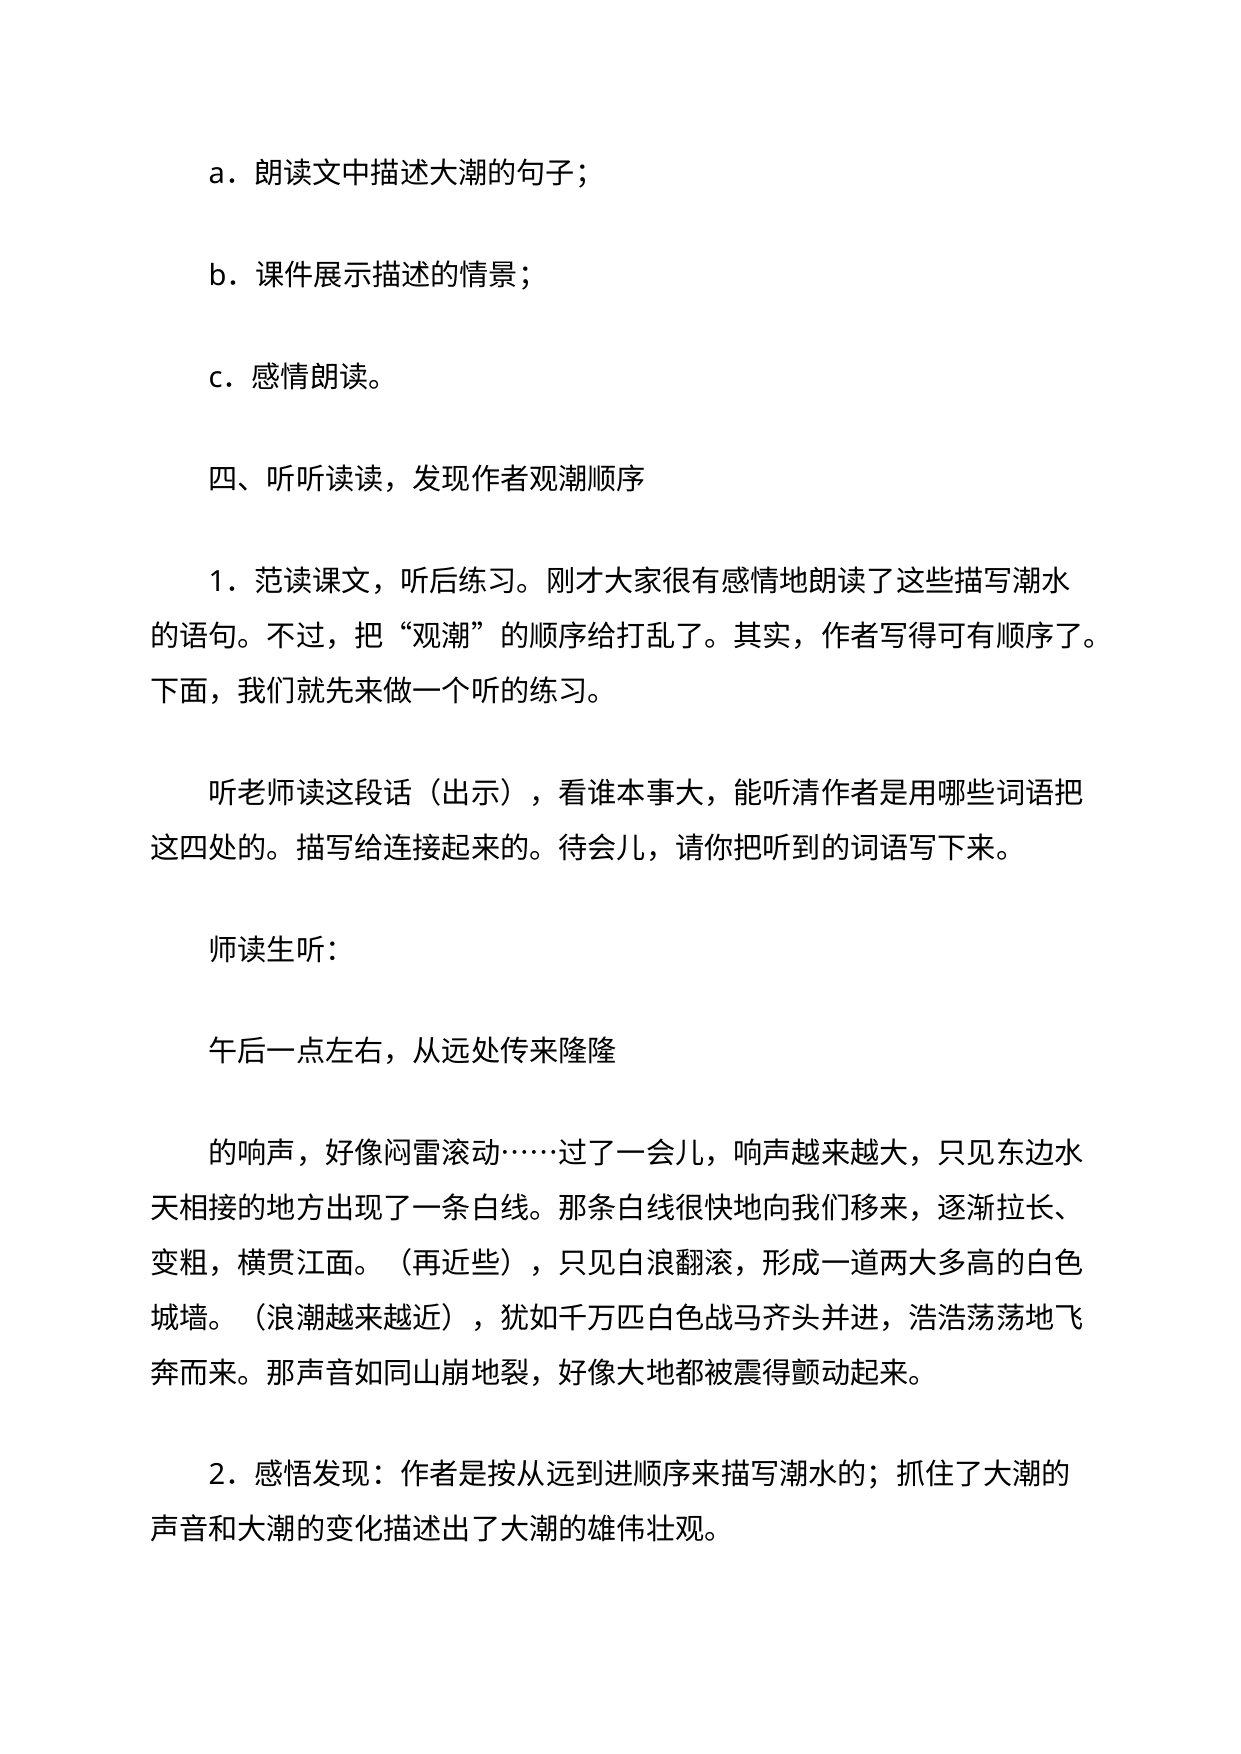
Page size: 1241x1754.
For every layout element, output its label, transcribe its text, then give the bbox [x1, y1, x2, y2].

text 四、听听读读，发现作者观潮顺序 [150, 456, 1090, 498]
text 1．范读课文，听后练习。刚才大家很有感情地朗读了这些描写潮水的语句。不过，把“观潮”的顺序给打乱了。其实，作者写得可有顺序了。下面，我们就先来做一个听的练习。 [150, 558, 1090, 710]
text 2．感悟发现：作者是按从远到进顺序来描写潮水的；抓住了大潮的声音和大潮的变化描述出了大潮的雄伟壮观。 [150, 1451, 1090, 1548]
text 听老师读这段话（出示），看谁本事大，能听清作者是用哪些词语把这四处的。描写给连接起来的。待会儿，请你把听到的词语写下来。 [150, 769, 1090, 867]
text b．课件展示描述的情景； [150, 252, 1090, 294]
text 午后一点左右，从远处传来隆隆 [150, 1028, 1090, 1070]
text 的响声，好像闷雷滚动……过了一会儿，响声越来越大，只见东边水天相接的地方出现了一条白线。那条白线很快地向我们移来，逐渐拉长、变粗，横贯江面。（再近些），只见白浪翻滚，形成一道两大多高的白色城墙。（浪潮越来越近），犹如千万匹白色战马齐头并进，浩浩荡荡地飞奔而来。那声音如同山崩地裂，好像大地都被震得颤动起来。 [150, 1129, 1090, 1391]
text c．感情朗读。 [150, 354, 1090, 396]
text a．朗读文中描述大潮的句子； [150, 150, 1090, 192]
text 师读生听： [150, 926, 1090, 968]
